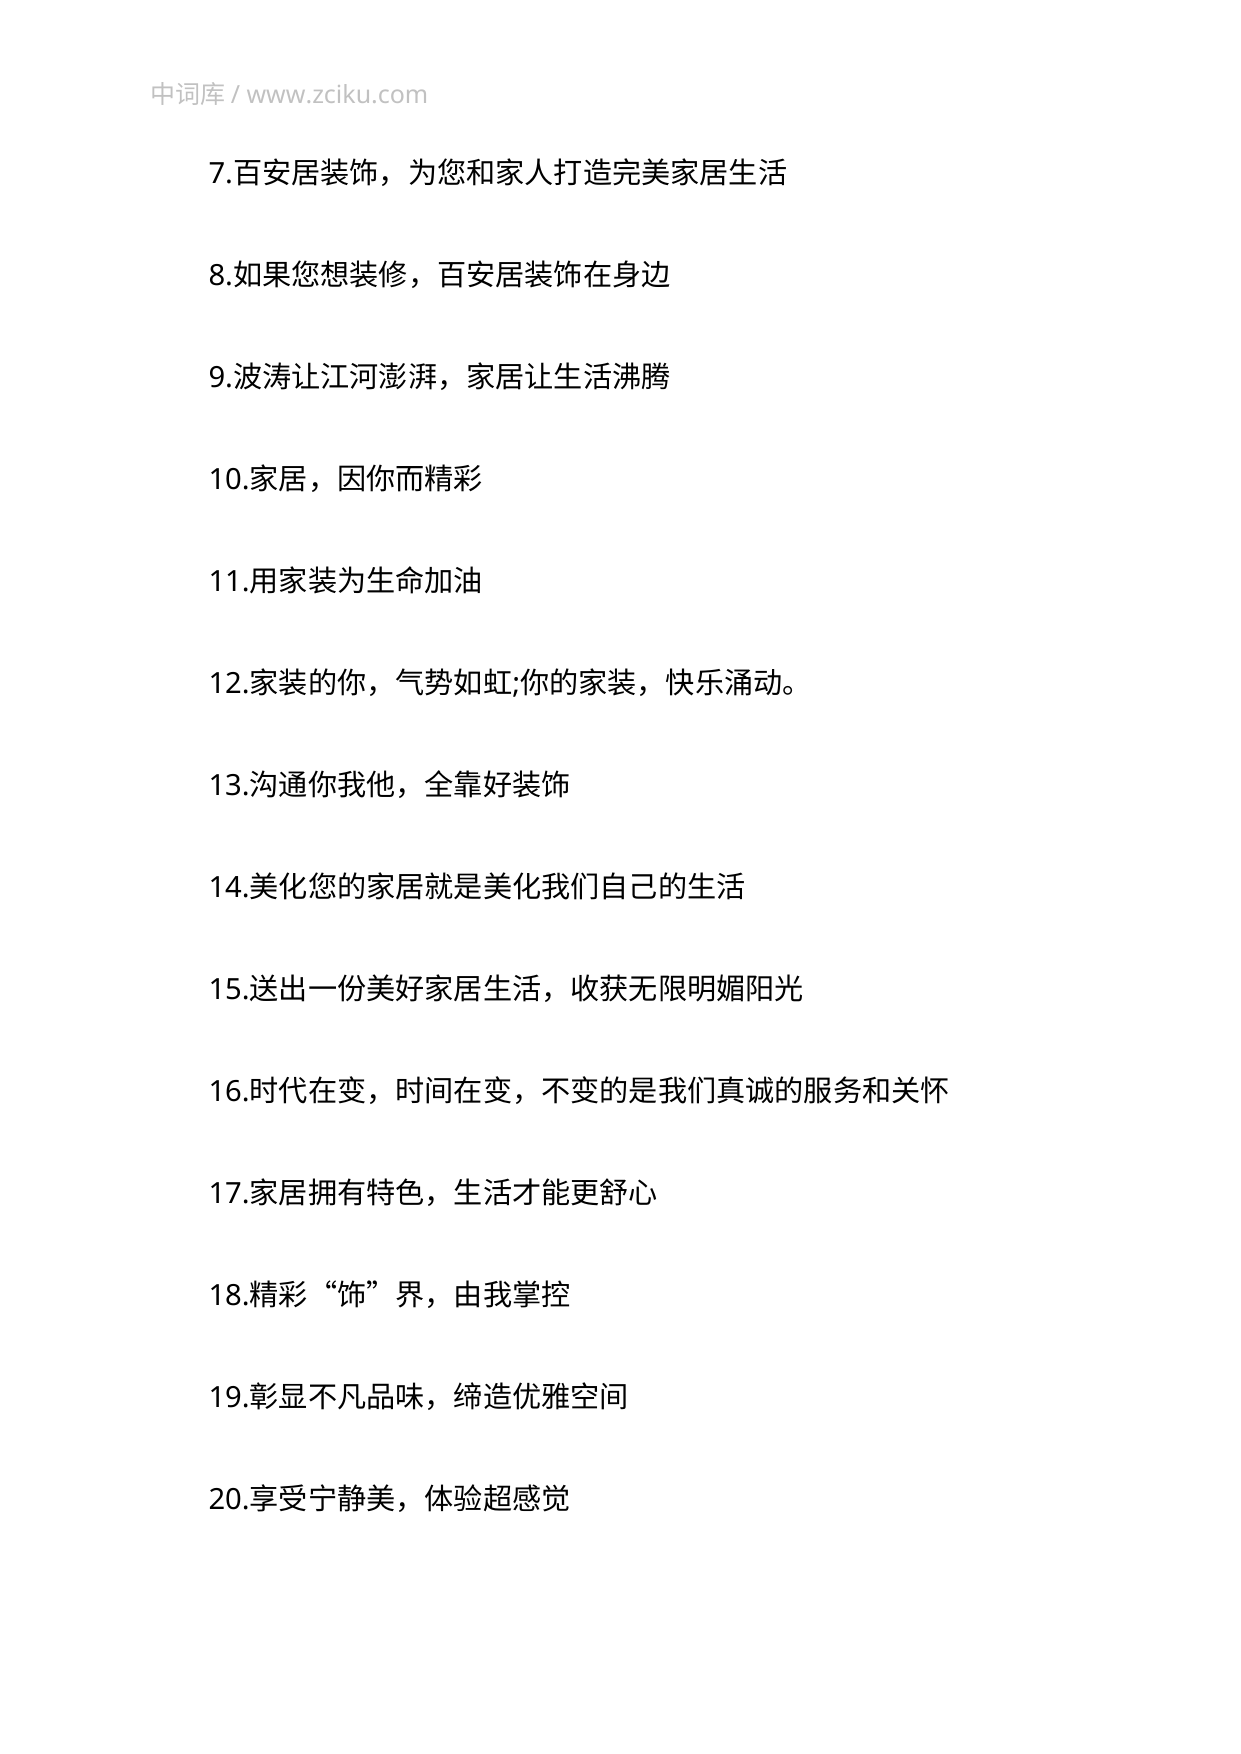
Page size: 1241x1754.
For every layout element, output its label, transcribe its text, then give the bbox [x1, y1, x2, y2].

text 7.百安居装饰，为您和家人打造完美家居生活 [150, 150, 1090, 192]
text 13.沟通你我他，全靠好装饰 [150, 762, 1090, 804]
text 9.波涛让江河澎湃，家居让生活沸腾 [150, 354, 1090, 396]
text 15.送出一份美好家居生活，收获无限明媚阳光 [150, 966, 1090, 1008]
text 8.如果您想装修，百安居装饰在身边 [150, 252, 1090, 294]
text 12.家装的你，气势如虹;你的家装，快乐涌动。 [150, 660, 1090, 702]
text 17.家居拥有特色，生活才能更舒心 [150, 1170, 1090, 1212]
text 18.精彩“饰”界，由我掌控 [150, 1272, 1090, 1314]
text 14.美化您的家居就是美化我们自己的生活 [150, 864, 1090, 906]
text 11.用家装为生命加油 [150, 558, 1090, 600]
text 20.享受宁静美，体验超感觉 [150, 1476, 1090, 1518]
text 16.时代在变，时间在变，不变的是我们真诚的服务和关怀 [150, 1068, 1090, 1110]
text 19.彰显不凡品味，缔造优雅空间 [150, 1374, 1090, 1416]
text 10.家居，因你而精彩 [150, 456, 1090, 498]
